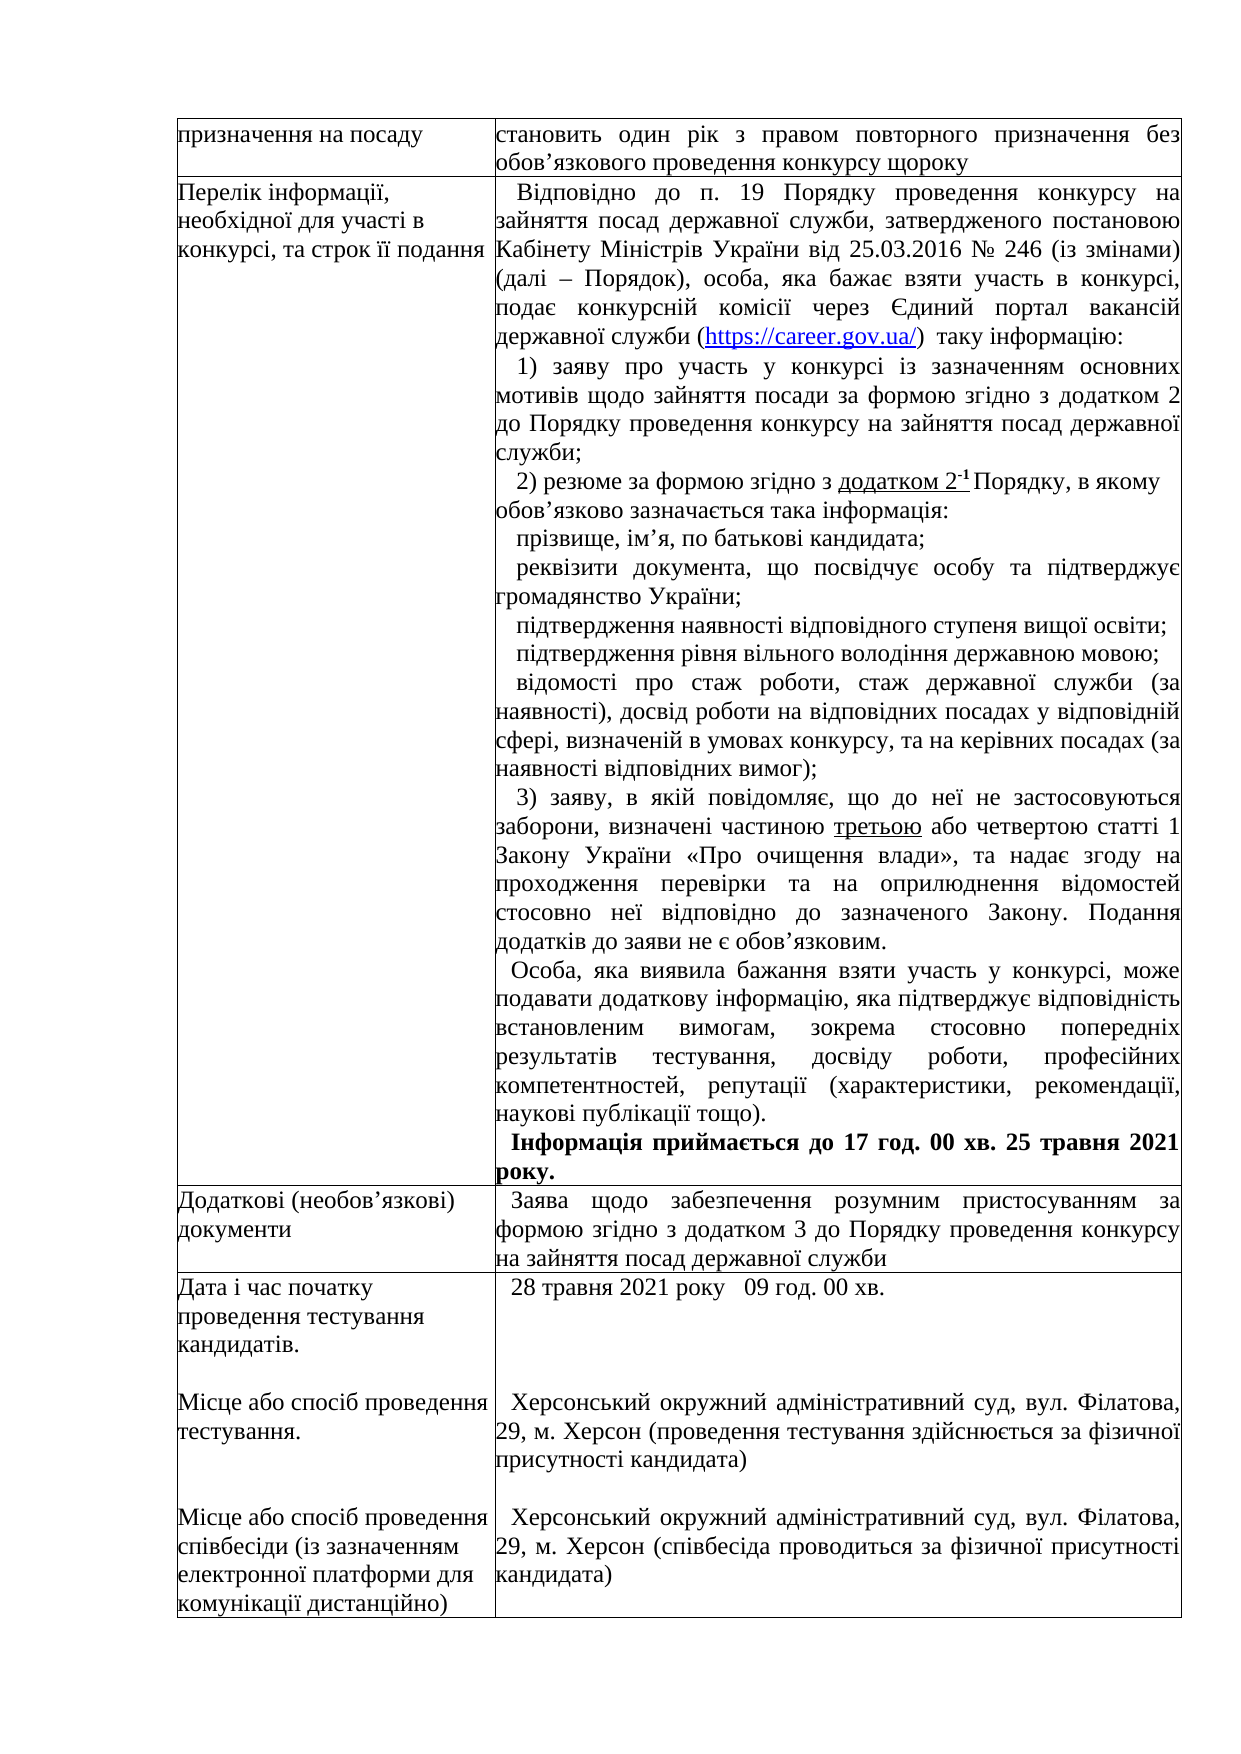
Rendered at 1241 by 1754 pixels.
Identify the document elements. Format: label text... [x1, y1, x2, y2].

table_cell Відповідно до п. 19 Порядку проведення конкурсу на зайняття посад державної служби, затвердженого постановою Кабінету Міністрів України від 25.03.2016 № 246 (із змінами) (далі – Порядок), особа, яка бажає взяти участь в конкурсі, подає конкурсній комісії через Єдиний портал вакансій державної служби (https://career.gov.ua/) таку інформацію: 1) заяву про участь у конкурсі із зазначенням основних мотивів щодо зайняття посади за формою згідно з додатком 2 до Порядку проведення конкурсу на зайняття посад державної служби; 2) резюме за формою згідно з додатком 2-1 Порядку, в якому обов’язково зазначається така інформація: прізвище, ім’я, по батькові кандидата; реквізити документа, що посвідчує особу та підтверджує громадянство України; підтвердження наявності відповідного ступеня вищої освіти; підтвердження рівня вільного володіння державною мовою; відомості про стаж роботи, стаж державної служби (за наявності), досвід роботи на відповідних посадах у відповідній сфері, визначеній в умовах конкурсу, та на керівних посадах (за наявності відповідних вимог); 3) заяву, в якій повідомляє, що до неї не застосовуються заборони, визначені частиною третьою або четвертою статті 1 Закону України «Про очищення влади», та надає згоду на проходження перевірки та на оприлюднення відомостей стосовно неї відповідно до зазначеного Закону. Подання додатків до заяви не є обов’язковим. Особа, яка виявила бажання взяти участь у конкурсі, може подавати додаткову інформацію, яка підтверджує відповідність встановленим вимогам, зокрема стосовно попередніх результатів тестування, досвіду роботи, професійних компетентностей, репутації (характеристики, рекомендації, наукові публікації тощо). Інформація приймається до 17 год. 00 хв. 25 травня 2021 року. [496, 177, 1181, 1185]
table_cell Заява щодо забезпечення розумним пристосуванням за формою згідно з додатком 3 до Порядку проведення конкурсу на зайняття посад державної служби [496, 1186, 1181, 1271]
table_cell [496, 119, 1181, 176]
table_cell 28 травня 2021 року 09 год. 00 хв. Херсонський окружний адміністративний суд, вул. Філатова, 29, м. Херсон (проведення тестування здійснюється за фізичної присутності кандидата) Херсонський окружний адміністративний суд, вул. Філатова, 29, м. Херсон (співбесіда проводиться за фізичної присутності кандидата) [496, 1273, 1181, 1617]
table_cell Додаткові (необов’язкові) документи [178, 1186, 495, 1271]
table_cell Перелік інформації, необхідної для участі в конкурсі, та строк її подання [178, 177, 495, 1185]
table_cell Дата і час початку проведення тестування кандидатів. Місце або спосіб проведення тестування. Місце або спосіб проведення співбесіди (із зазначенням електронної платформи для комунікації дистанційно) [178, 1273, 495, 1617]
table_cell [178, 119, 495, 176]
